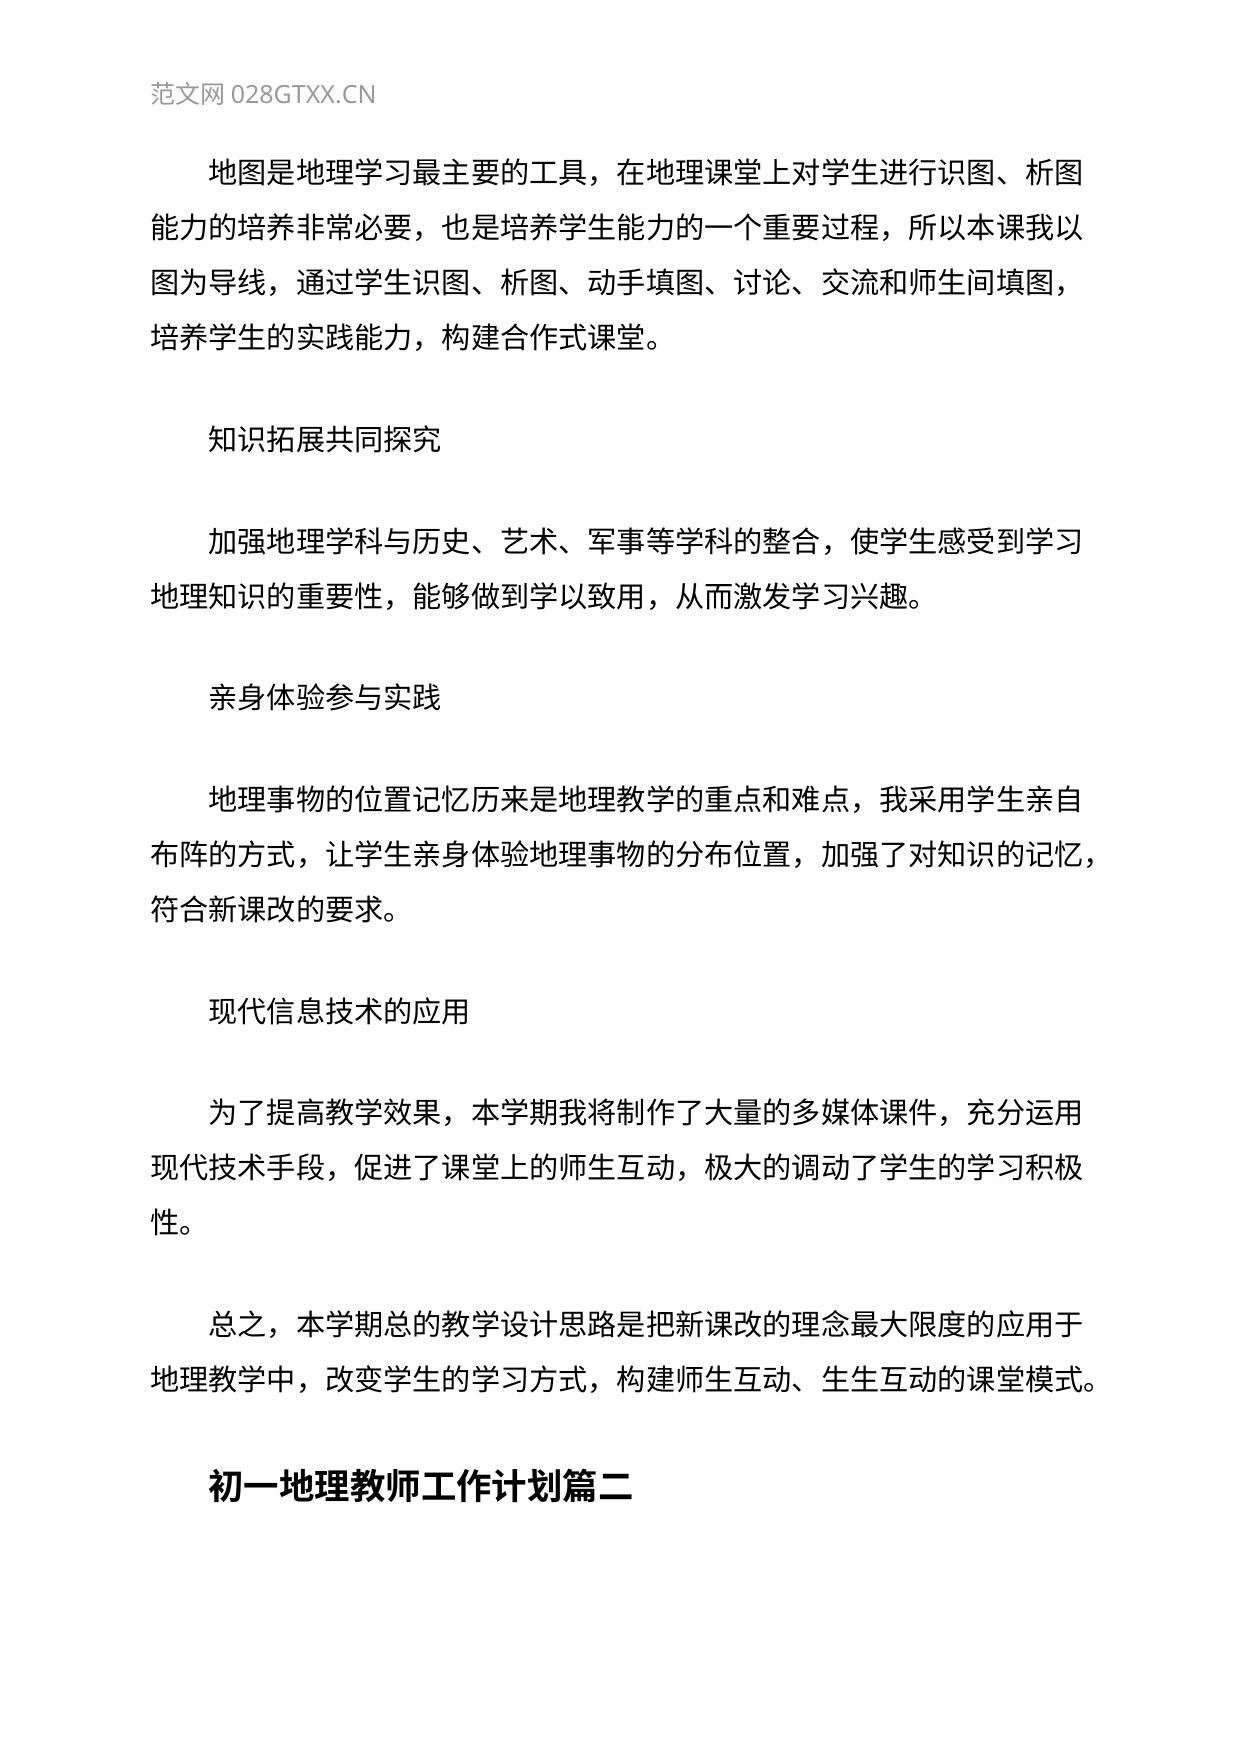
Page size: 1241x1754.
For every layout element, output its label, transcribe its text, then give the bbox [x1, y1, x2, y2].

text 现代信息技术的应用 [150, 988, 1090, 1031]
text 总之，本学期总的教学设计思路是把新课改的理念最大限度的应用于地理教学中，改变学生的学习方式，构建师生互动、生生互动的课堂模式。 [150, 1302, 1090, 1399]
text 地图是地理学习最主要的工具，在地理课堂上对学生进行识图、析图能力的培养非常必要，也是培养学生能力的一个重要过程，所以本课我以图为导线，通过学生识图、析图、动手填图、讨论、交流和师生间填图，培养学生的实践能力，构建合作式课堂。 [150, 150, 1090, 357]
text 加强地理学科与历史、艺术、军事等学科的整合，使学生感受到学习地理知识的重要性，能够做到学以致用，从而激发学习兴趣。 [150, 518, 1090, 615]
text 知识拓展共同探究 [150, 416, 1090, 459]
text 亲身体验参与实践 [150, 675, 1090, 717]
text 为了提高教学效果，本学期我将制作了大量的多媒体课件，充分运用现代技术手段，促进了课堂上的师生互动，极大的调动了学生的学习积极性。 [150, 1090, 1090, 1242]
text 初一地理教师工作计划篇二 [150, 1458, 1090, 1509]
text 地理事物的位置记忆历来是地理教学的重点和难点，我采用学生亲自布阵的方式，让学生亲身体验地理事物的分布位置，加强了对知识的记忆，符合新课改的要求。 [150, 777, 1090, 929]
